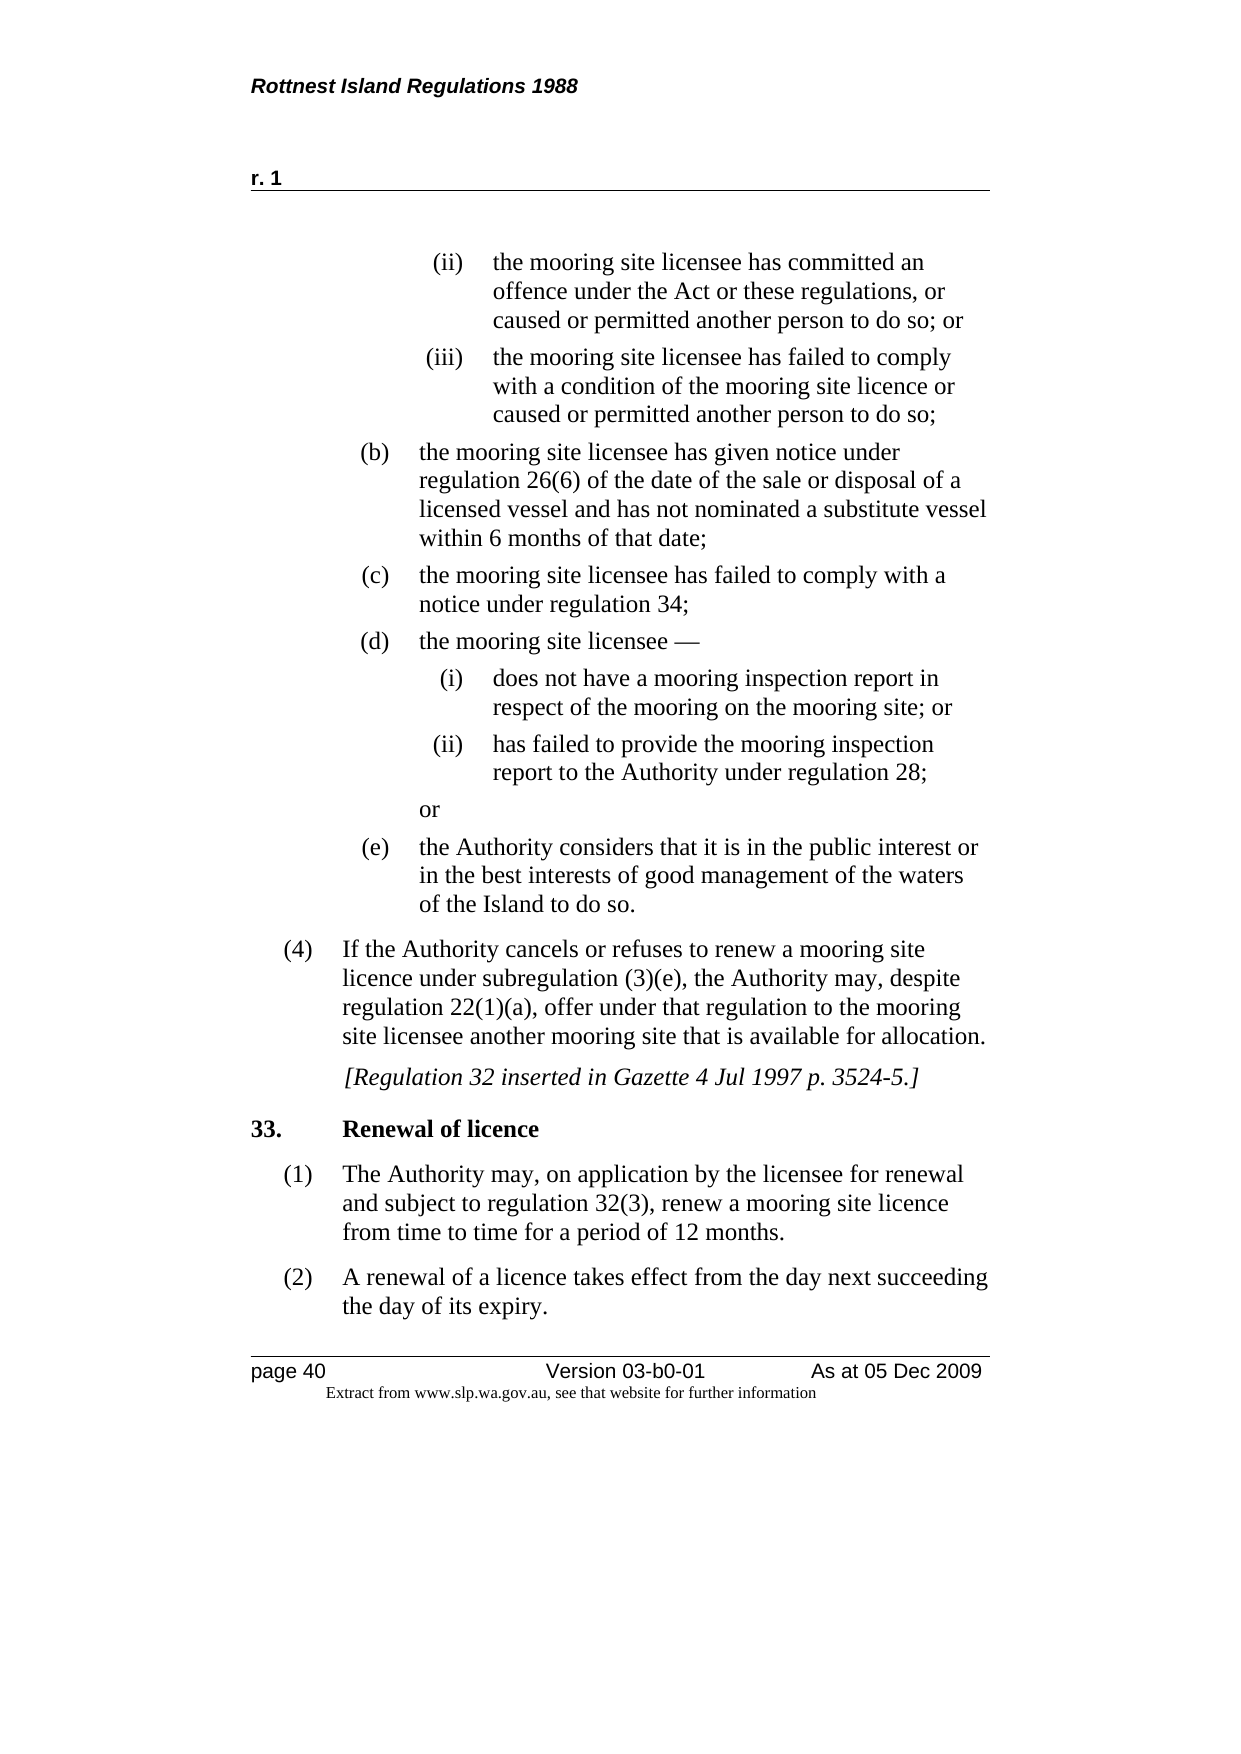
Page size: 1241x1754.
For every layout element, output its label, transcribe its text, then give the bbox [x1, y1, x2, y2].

text (ii) has failed to provide the mooring inspection report to the Authority under regulation 28; [251, 729, 990, 786]
text (d) the mooring site licensee — [251, 626, 990, 654]
text [Regulation 32 inserted in Gazette 4 Jul 1997 p. 3524-5.] [251, 1062, 990, 1091]
text or [251, 794, 990, 823]
text (ii) the mooring site licensee has committed an offence under the Act or these regulations, or caused or permitted another person to do so; or [251, 247, 990, 334]
text (c) the mooring site licensee has failed to comply with a notice under regulation 34; [251, 560, 990, 617]
text (b) the mooring site licensee has given notice under regulation 26(6) of the date of the sale or disposal of a licensed vessel and has not nominated a substitute vessel within 6 months of that date; [251, 437, 990, 552]
subtitle 33. Renewal of licence [251, 1114, 990, 1142]
text (4) If the Authority cancels or refuses to renew a mooring site licence under subregulation (3)(e), the Authority may, despite regulation 22(1)(a), offer under that regulation to the mooring site licensee another mooring site that is available for allocation. [251, 934, 990, 1049]
text (1) The Authority may, on application by the licensee for renewal and subject to regulation 32(3), renew a mooring site licence from time to time for a period of 12 months. [251, 1159, 990, 1245]
text (e) the Authority considers that it is in the public interest or in the best interests of good management of the waters of the Island to do so. [251, 832, 990, 918]
text (iii) the mooring site licensee has failed to comply with a condition of the mooring site licence or caused or permitted another person to do so; [251, 342, 990, 428]
text (2) A renewal of a licence takes effect from the day next succeeding the day of its expiry. [251, 1262, 990, 1319]
text (i) does not have a mooring inspection report in respect of the mooring on the mooring site; or [251, 663, 990, 720]
